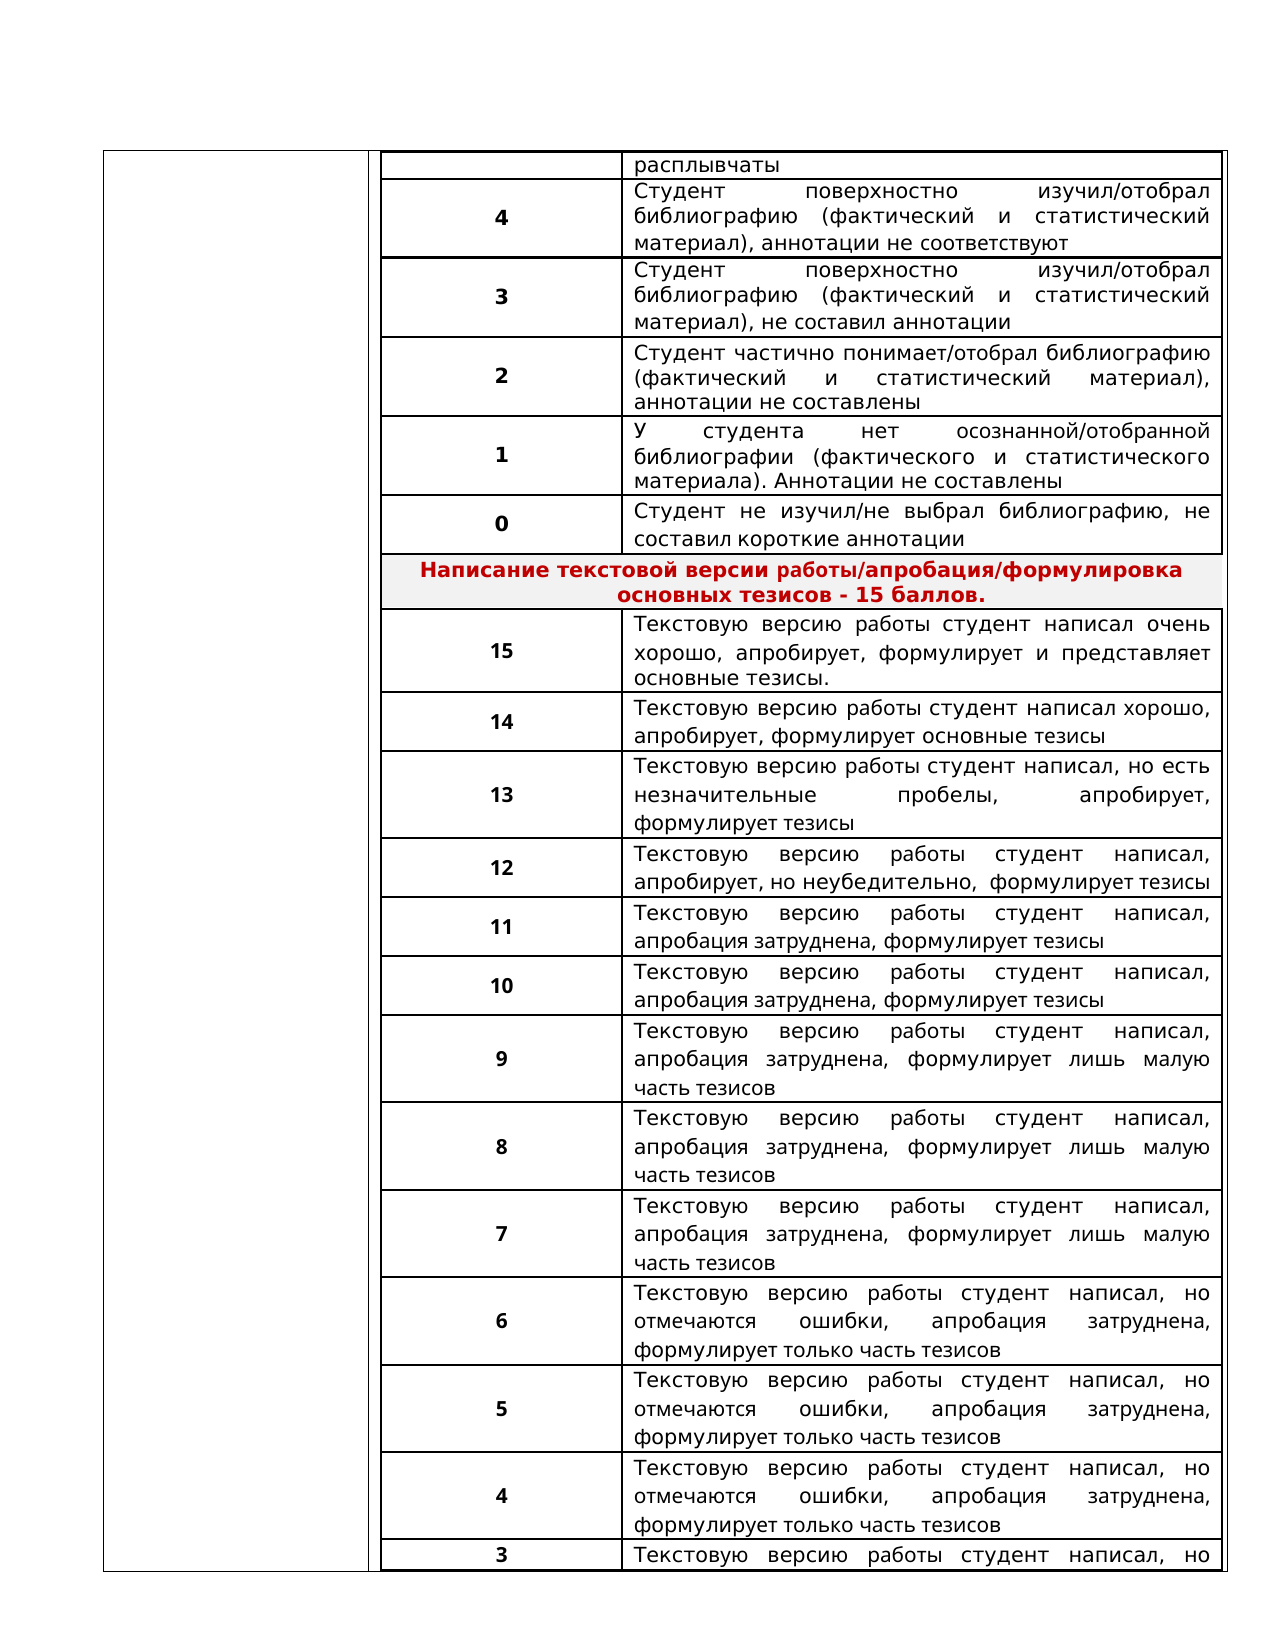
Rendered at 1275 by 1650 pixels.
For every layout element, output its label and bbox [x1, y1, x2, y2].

table_cell [382, 1191, 621, 1276]
table_cell [382, 1366, 621, 1451]
table_cell [382, 1540, 621, 1569]
table_cell [382, 259, 621, 336]
table_cell [382, 180, 621, 256]
table_cell [104, 151, 368, 1571]
table_cell [382, 1278, 621, 1364]
table_cell [382, 1453, 621, 1538]
table_cell [382, 610, 621, 691]
table_cell [382, 898, 621, 955]
table_cell [382, 153, 621, 178]
table_cell [382, 957, 621, 1014]
table_cell [382, 752, 621, 837]
table_cell [382, 417, 621, 494]
table_cell [382, 839, 621, 896]
table_cell [382, 1016, 621, 1101]
table_cell [382, 338, 621, 415]
table_cell [382, 1103, 621, 1189]
table_cell [623, 151, 1227, 1571]
table_cell [382, 693, 621, 750]
table_cell [382, 496, 621, 553]
table_cell [369, 151, 380, 1571]
